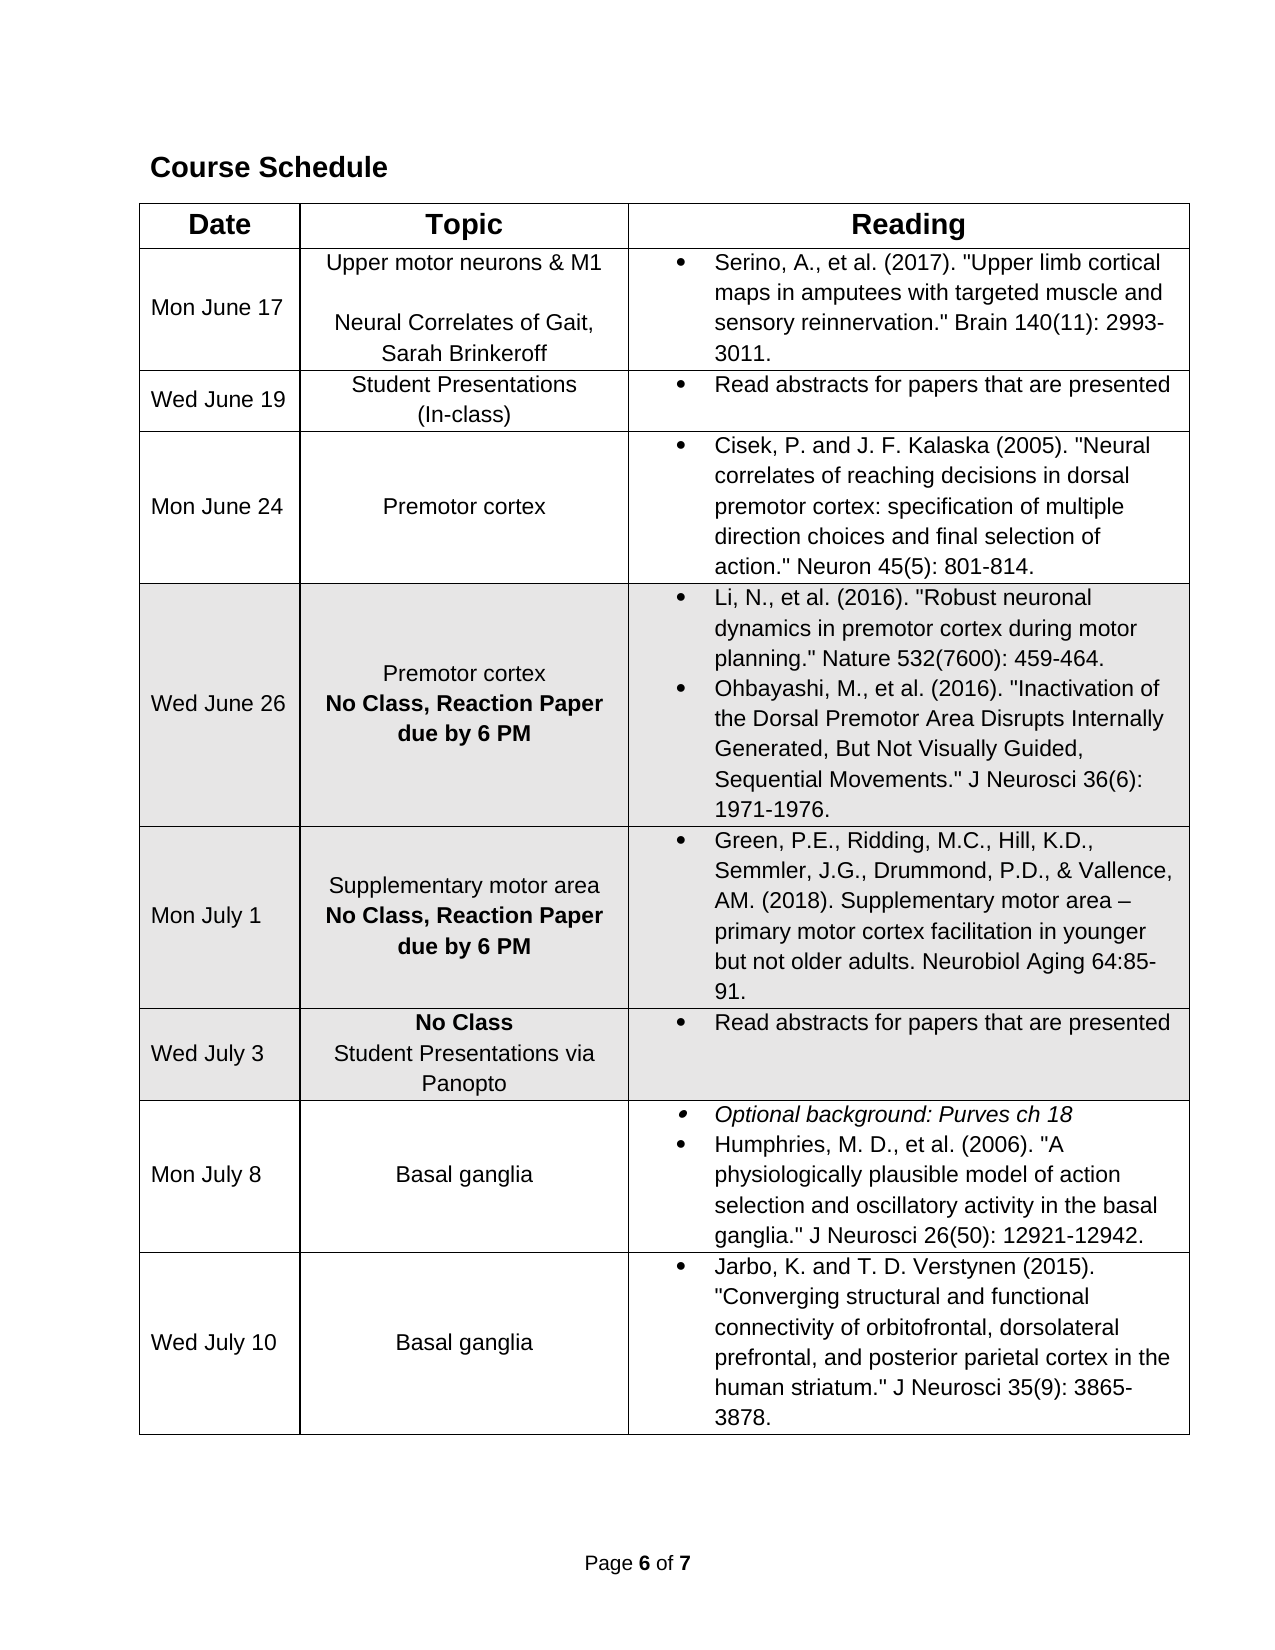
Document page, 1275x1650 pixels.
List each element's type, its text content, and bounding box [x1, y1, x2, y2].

table_cell Wed June 26 [140, 584, 299, 826]
table_cell Basal ganglia [301, 1101, 628, 1252]
table_cell Cisek, P. and J. F. Kalaska (2005). "Neural correlates of reaching decisions in dorsal premotor cortex: specification of multiple direction choices and final selection of action." Neuron 45(5): 801-814. [629, 432, 1189, 583]
table_cell Jarbo, K. and T. D. Verstynen (2015). "Converging structural and functional connectivity of orbitofrontal, dorsolateral prefrontal, and posterior parietal cortex in the human striatum." J Neurosci 35(9): 3865-3878. [629, 1253, 1189, 1434]
table_cell Wed July 3 [140, 1009, 299, 1100]
table_cell Li, N., et al. (2016). "Robust neuronal dynamics in premotor cortex during motor planning." Nature 532(7600): 459-464. Ohbayashi, M., et al. (2016). "Inactivation of the Dorsal Premotor Area Disrupts Internally Generated, But Not Visually Guided, Sequential Movements." J Neurosci 36(6): 1971-1976. [629, 584, 1189, 826]
table_cell Wed June 19 [140, 371, 299, 431]
table_header Reading [629, 204, 1189, 248]
table_cell Upper motor neurons & M1 Neural Correlates of Gait, Sarah Brinkeroff [301, 249, 628, 370]
table_cell Mon June 17 [140, 249, 299, 370]
table_cell Supplementary motor area No Class, Reaction Paper due by 6 PM [301, 827, 628, 1008]
table_cell Premotor cortex No Class, Reaction Paper due by 6 PM [301, 584, 628, 826]
table_cell Optional background: Purves ch 18 Humphries, M. D., et al. (2006). "A physiologically plausible model of action selection and oscillatory activity in the basal ganglia." J Neurosci 26(50): 12921-12942. [629, 1101, 1189, 1252]
table_cell No Class Student Presentations via Panopto [301, 1009, 628, 1100]
table_cell Read abstracts for papers that are presented [629, 371, 1189, 431]
table_cell Student Presentations (In-class) [301, 371, 628, 431]
table_cell Mon July 1 [140, 827, 299, 1008]
table_cell Mon June 24 [140, 432, 299, 583]
table_cell Green, P.E., Ridding, M.C., Hill, K.D., Semmler, J.G., Drummond, P.D., & Vallence, AM. (2018). Supplementary motor area – primary motor cortex facilitation in younger but not older adults. Neurobiol Aging 64:85-91. [629, 827, 1189, 1008]
table_header Topic [301, 204, 628, 248]
table_cell Basal ganglia [301, 1253, 628, 1434]
table_cell Wed July 10 [140, 1253, 299, 1434]
table_cell Mon July 8 [140, 1101, 299, 1252]
table_cell Premotor cortex [301, 432, 628, 583]
table_cell Read abstracts for papers that are presented [629, 1009, 1189, 1100]
table_cell Serino, A., et al. (2017). "Upper limb cortical maps in amputees with targeted muscle and sensory reinnervation." Brain 140(11): 2993-3011. [629, 249, 1189, 370]
table_header Date [140, 204, 299, 248]
text Course Schedule [150, 150, 1125, 183]
